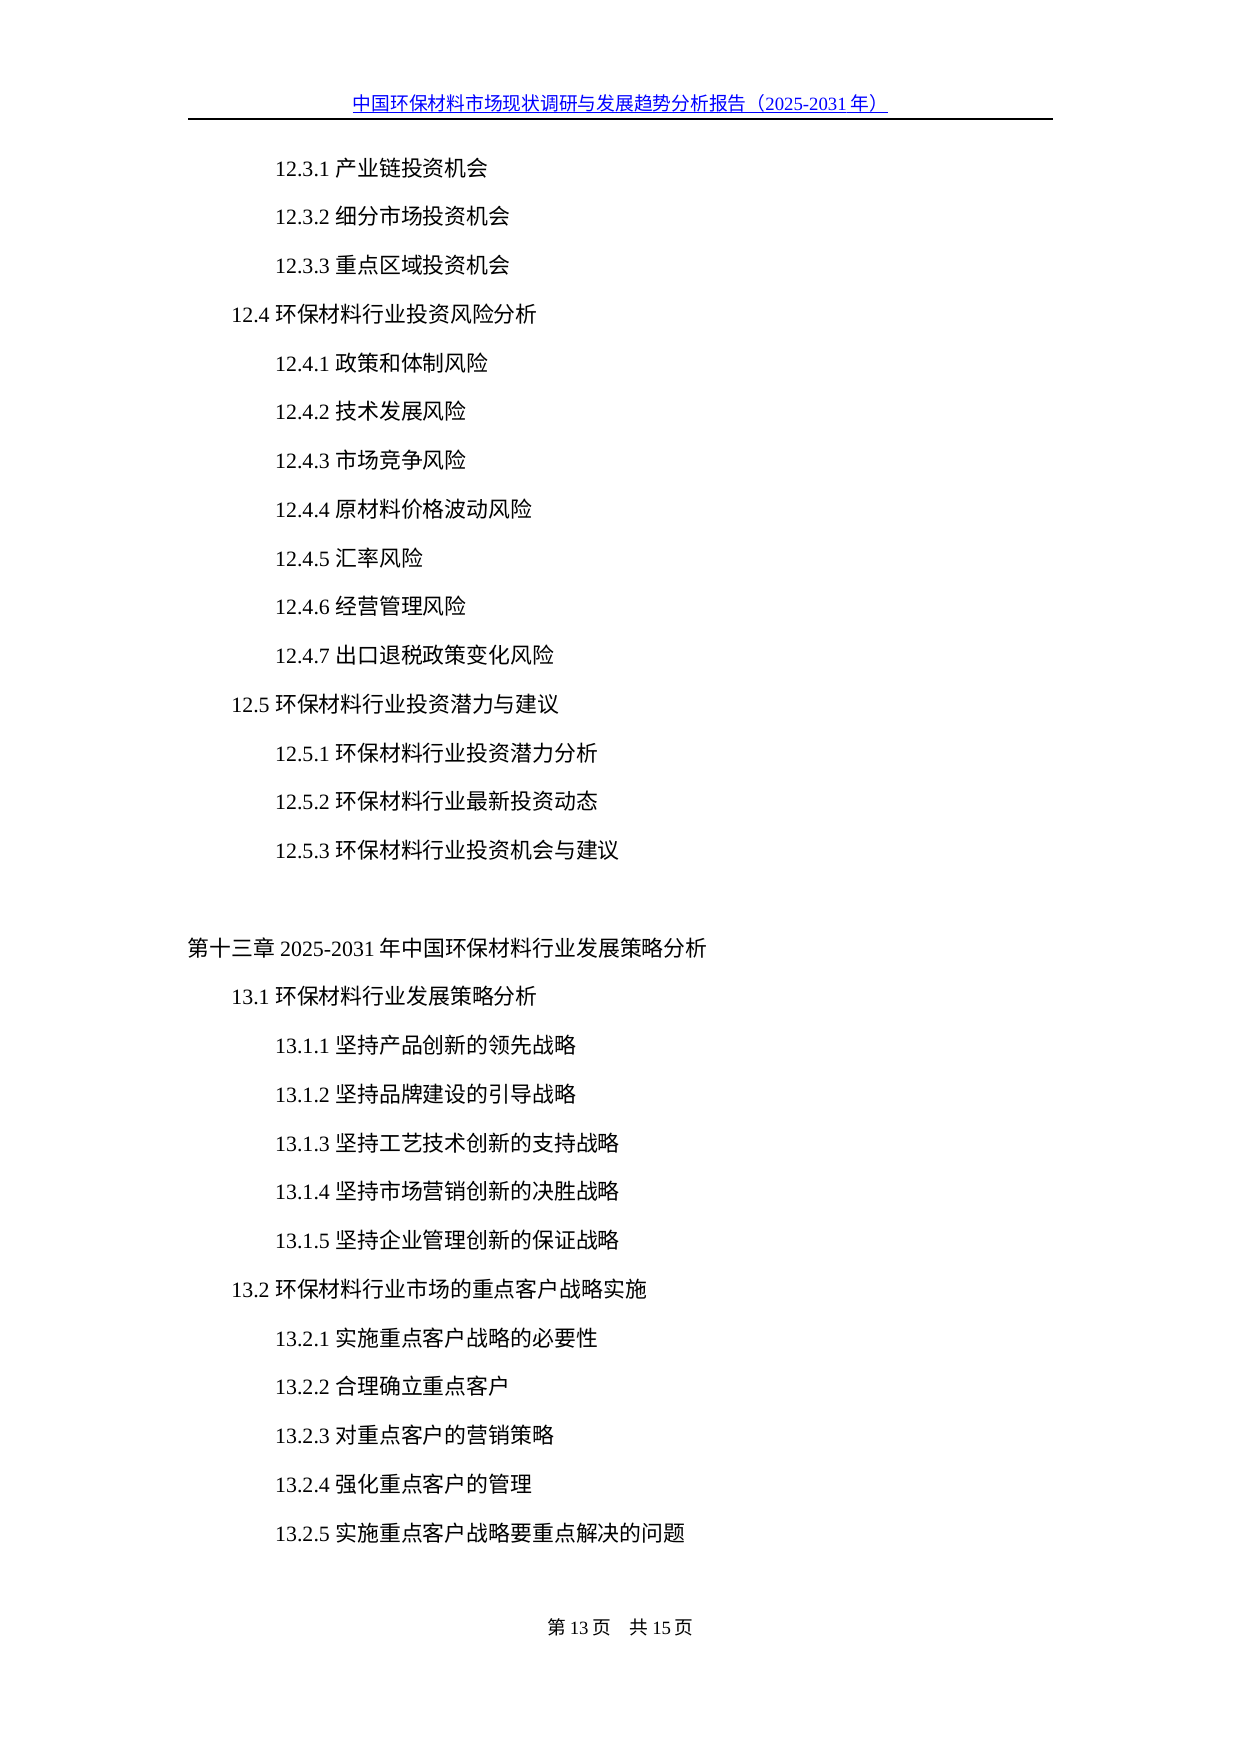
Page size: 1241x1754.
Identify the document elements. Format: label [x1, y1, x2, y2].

text [187, 150, 1053, 1548]
